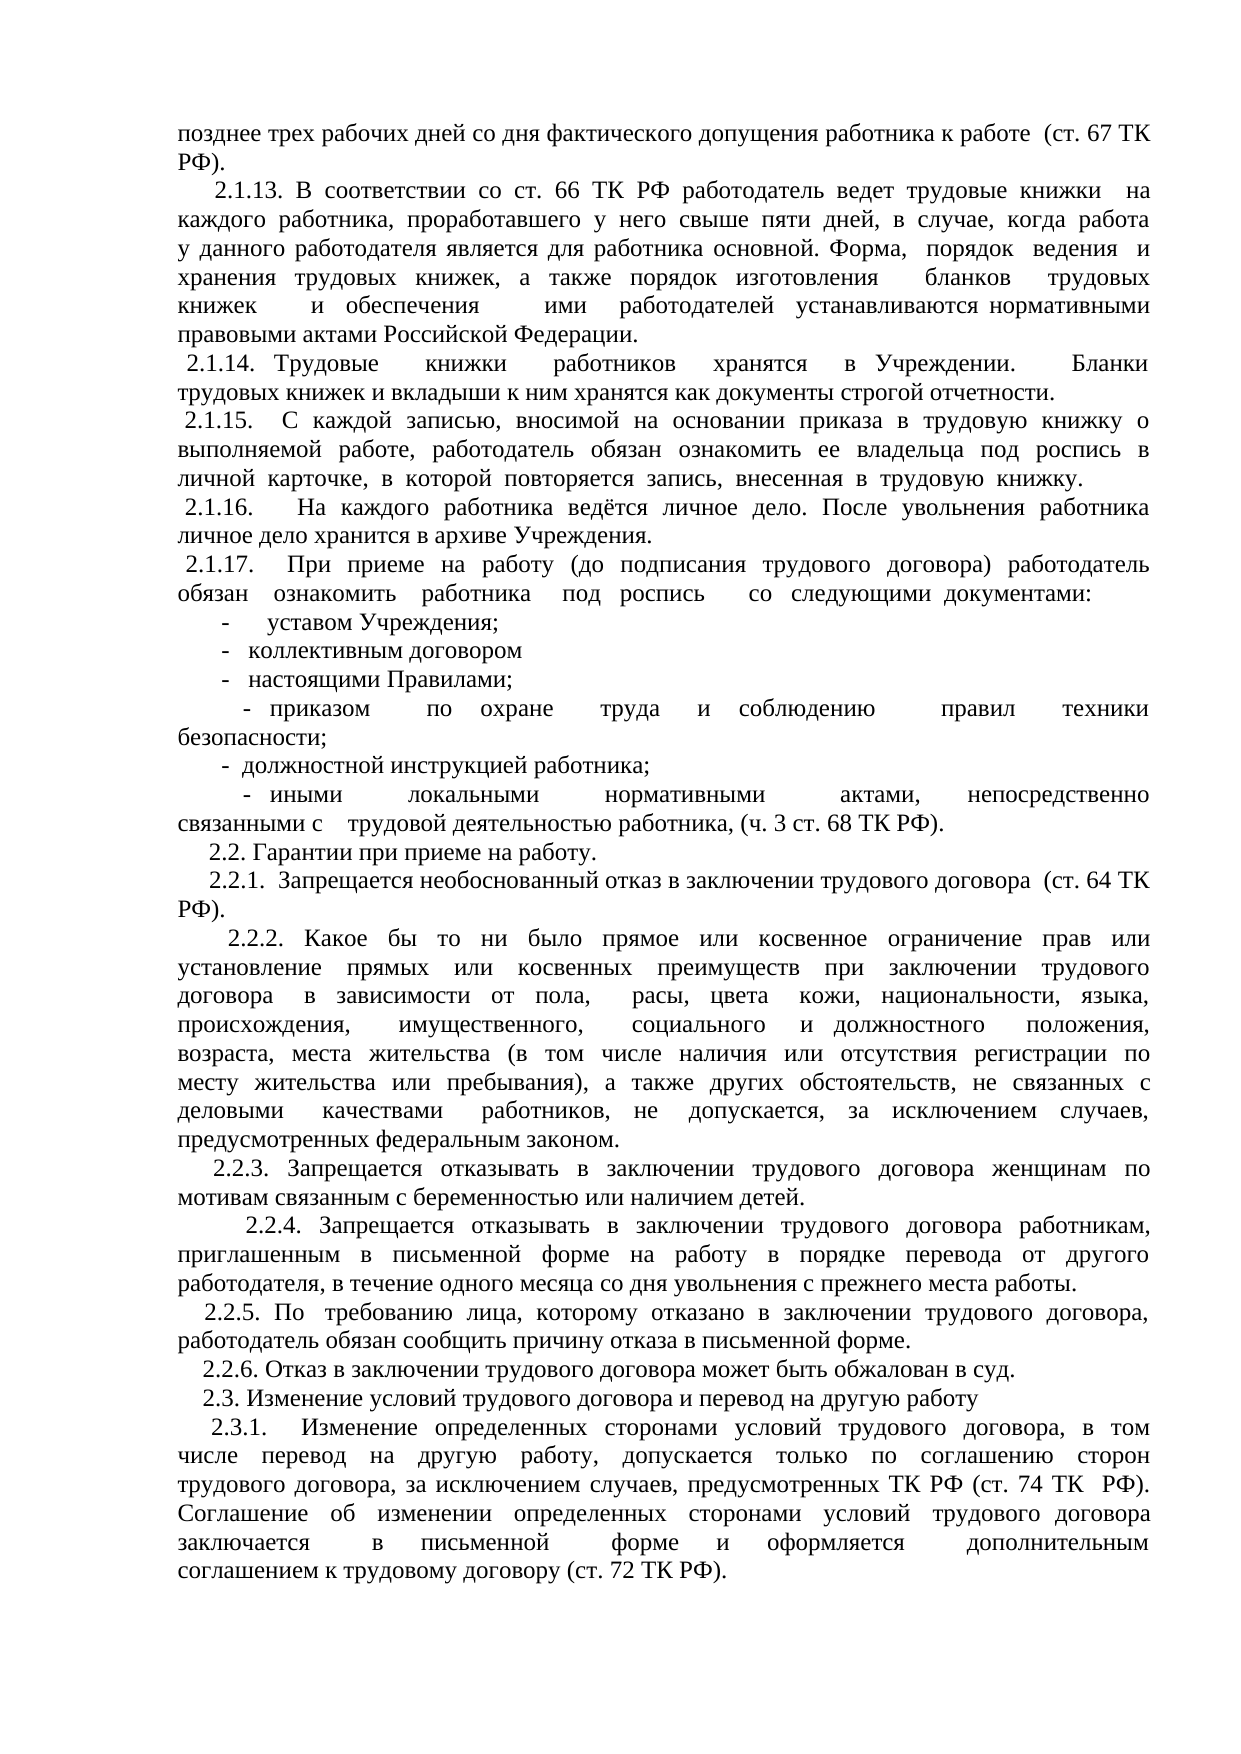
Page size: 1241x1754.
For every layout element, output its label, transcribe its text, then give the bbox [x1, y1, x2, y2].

text - уставом Учреждения; [177, 607, 1152, 636]
text - иными локальными нормативными актами, непосредственно связанными с трудовой деятельностью работника, (ч. 3 ст. 68 ТК РФ). [177, 779, 1152, 837]
text 2.2.2. Какое бы то ни было прямое или косвенное ограничение прав или установление прямых или косвенных преимуществ при заключении трудового договора в зависимости от пола, расы, цвета кожи, национальности, языка, происхождения, имущественного, социального и должностного положения, возраста, места жительства (в том числе наличия или отсутствия регистрации по месту жительства или пребывания), а также других обстоятельств, не связанных с деловыми качествами работников, не допускается, за исключением случаев, предусмотренных федеральным законом. [177, 923, 1152, 1153]
text - настоящими Правилами; [177, 664, 1152, 693]
text 2.1.17. При приеме на работу (до подписания трудового договора) работодатель обязан ознакомить работника под роспись со следующими документами: [177, 549, 1152, 607]
text 2.1.14. Трудовые книжки работников хранятся в Учреждении. Бланки трудовых книжек и вкладыши к ним хранятся как документы строгой отчетности. [177, 348, 1152, 406]
text 2.2. Гарантии при приеме на работу. [177, 837, 1152, 866]
text 2.1.16. На каждого работника ведётся личное дело. После увольнения работника личное дело хранится в архиве Учреждения. [177, 492, 1152, 549]
text 2.1.15. С каждой записью, вносимой на основании приказа в трудовую книжку о выполняемой работе, работодатель обязан ознакомить ее владельца под роспись в личной карточке, в которой повторяется запись, внесенная в трудовую книжку. [177, 406, 1152, 492]
text - коллективным договором [177, 636, 1152, 664]
text 2.2.5. По требованию лица, которому отказано в заключении трудового договора, работодатель обязан сообщить причину отказа в письменной форме. [177, 1297, 1152, 1354]
text 2.2.1. Запрещается необоснованный отказ в заключении трудового договора (ст. 64 ТК РФ). [177, 866, 1152, 923]
text 2.1.13. В соответствии со ст. 66 ТК РФ работодатель ведет трудовые книжки на каждого работника, проработавшего у него свыше пяти дней, в случае, когда работа у данного работодателя является для работника основной. Форма, порядок ведения и хранения трудовых книжек, а также порядок изготовления бланков трудовых книжек и обеспечения ими работодателей устанавливаются нормативными правовыми актами Российской Федерации. [177, 176, 1152, 348]
text 2.2.3. Запрещается отказывать в заключении трудового договора женщинам по мотивам связанным с беременностью или наличием детей. [177, 1153, 1152, 1211]
text 2.3.1. Изменение определенных сторонами условий трудового договора, в том числе перевод на другую работу, допускается только по соглашению сторон трудового договора, за исключением случаев, предусмотренных ТК РФ (ст. 74 ТК РФ). Соглашение об изменении определенных сторонами условий трудового договора заключается в письменной форме и оформляется дополнительным соглашением к трудовому договору (ст. 72 ТК РФ). [177, 1412, 1152, 1584]
text - должностной инструкцией работника; [177, 751, 1152, 779]
text 2.2.4. Запрещается отказывать в заключении трудового договора работникам, приглашенным в письменной форме на работу в порядке перевода от другого работодателя, в течение одного месяца со дня увольнения с прежнего места работы. [177, 1211, 1152, 1297]
text - приказом по охране труда и соблюдению правил техники безопасности; [177, 693, 1152, 751]
text 2.2.6. Отказ в заключении трудового договора может быть обжалован в суд. [177, 1354, 1152, 1383]
text 2.3. Изменение условий трудового договора и перевод на другую работу [177, 1383, 1152, 1412]
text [177, 118, 1152, 176]
